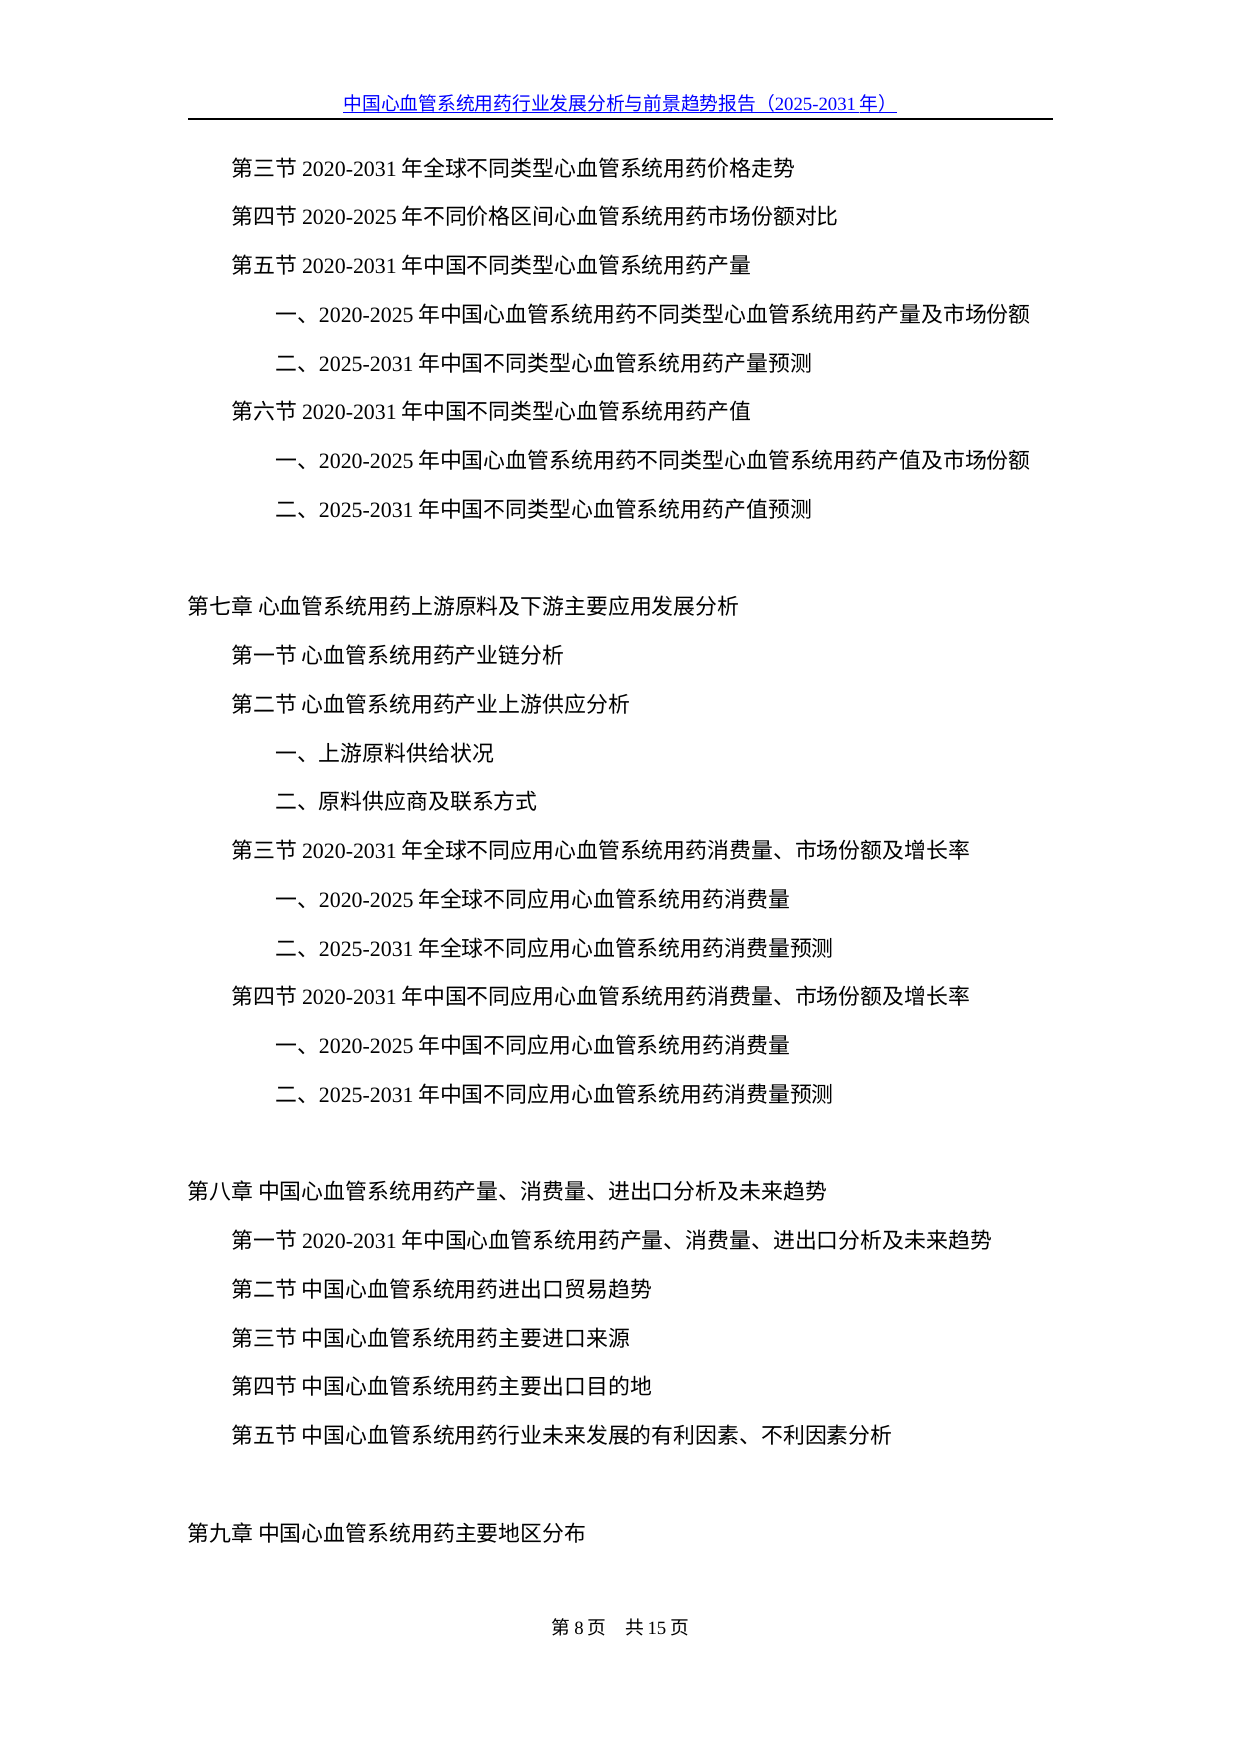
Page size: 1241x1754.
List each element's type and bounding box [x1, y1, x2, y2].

text [187, 150, 1053, 1548]
